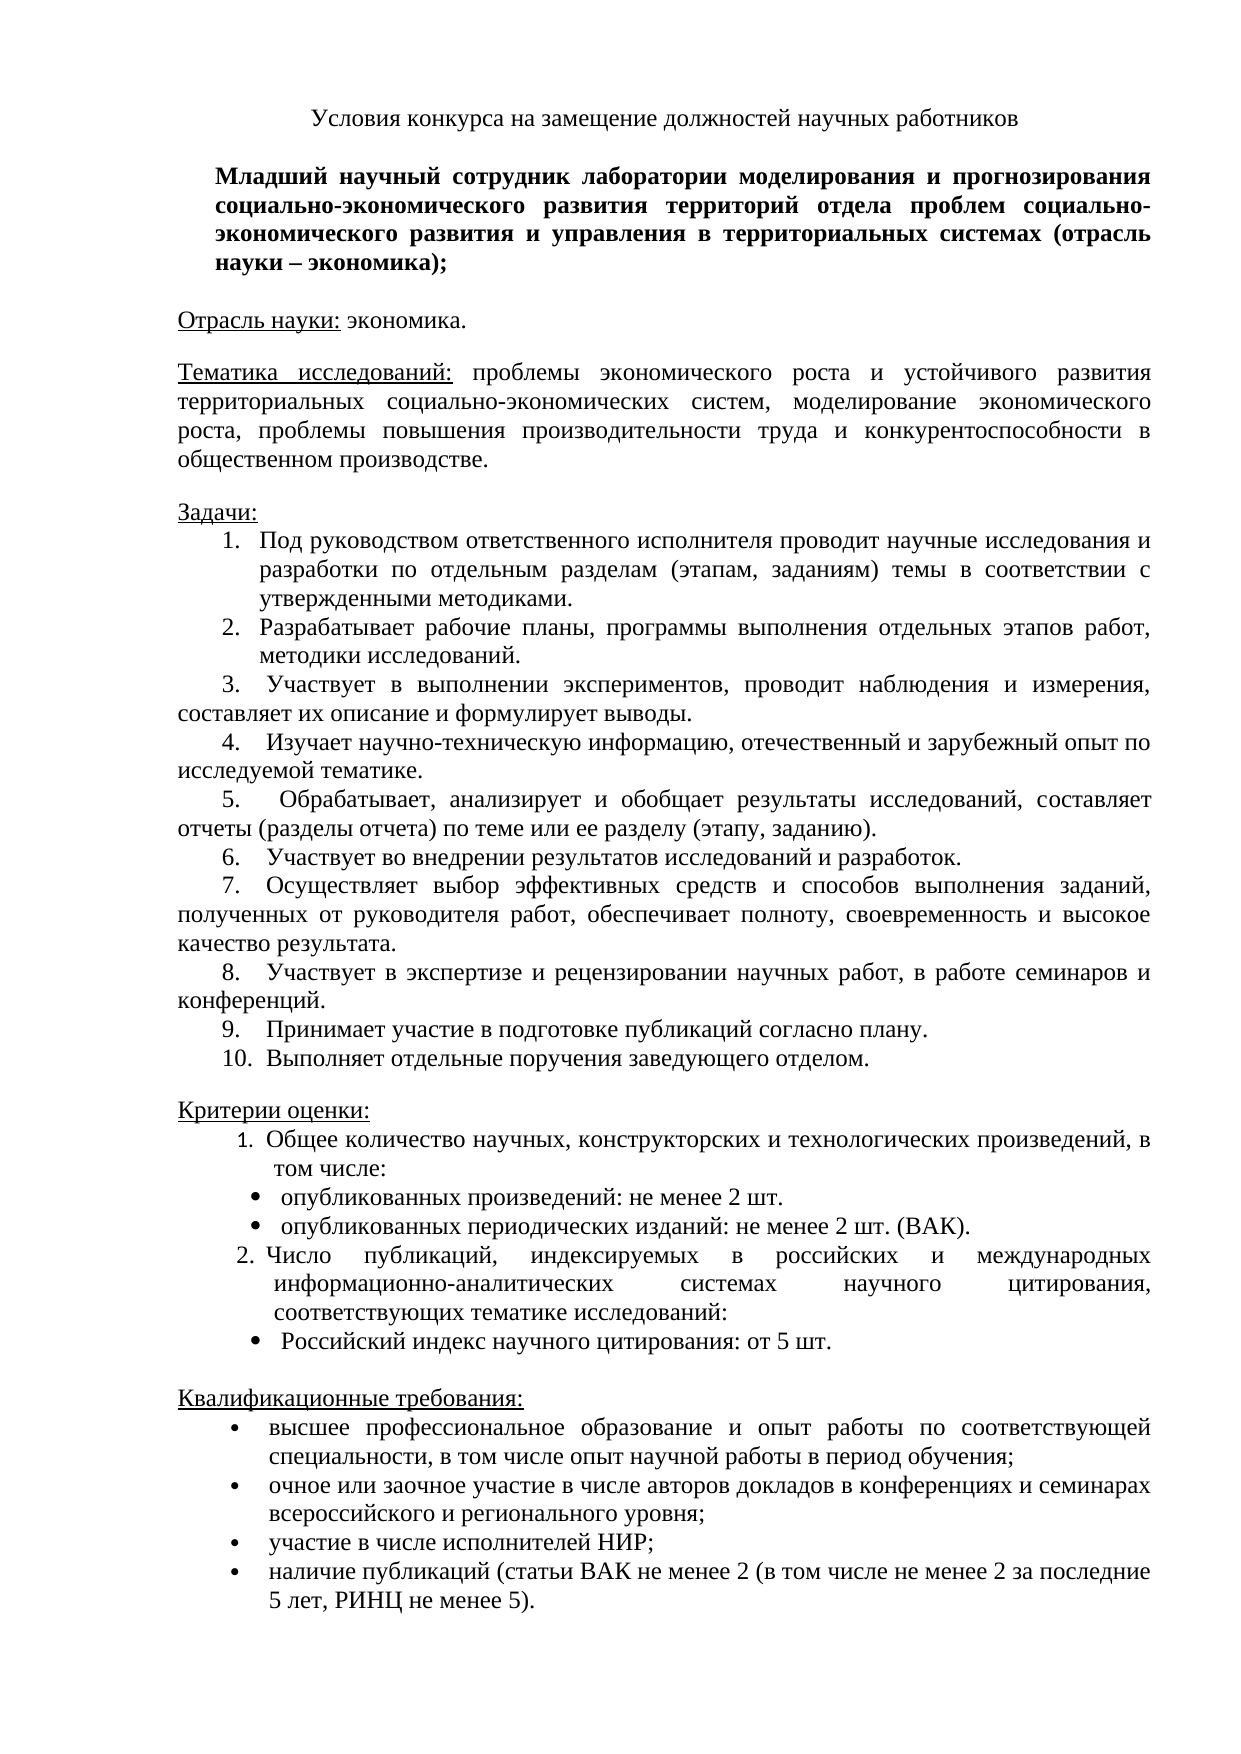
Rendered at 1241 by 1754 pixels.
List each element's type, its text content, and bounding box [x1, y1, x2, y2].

text Критерии оценки: [177, 1096, 1152, 1124]
list Младший научный сотрудник лаборатории моделирования и прогнозирования социально-экономического развития территорий отдела проблем социально-экономического развития и управления в территориальных системах (отрасль науки – экономика); [215, 161, 1152, 276]
text Условия конкурса на замещение должностей научных работников [177, 103, 1152, 132]
list Осуществляет выбор эффективных средств и способов выполнения заданий, полученных от руководителя работ, обеспечивает полноту, своевременность и высокое качество результата. [177, 870, 1152, 957]
list Разрабатывает рабочие планы, программы выполнения отдельных этапов работ, методики исследований. [222, 612, 1152, 669]
list Изучает научно-техническую информацию, отечественный и зарубежный опыт по исследуемой тематике. [177, 727, 1152, 784]
list Участвует в экспертизе и рецензировании научных работ, в работе семинаров и конференций. [177, 957, 1152, 1014]
list Участвует в выполнении экспериментов, проводит наблюдения и измерения, составляет их описание и формулирует выводы. [177, 669, 1152, 727]
list Выполняет отдельные поручения заведующего отделом. [177, 1043, 1152, 1072]
list Под руководством ответственного исполнителя проводит научные исследования и разработки по отдельным разделам (этапам, заданиям) темы в соответствии с утвержденными методиками. [222, 525, 1152, 612]
list опубликованных периодических изданий: не менее 2 шт. (ВАК). [251, 1211, 1152, 1240]
list Принимает участие в подготовке публикаций согласно плану. [177, 1014, 1152, 1043]
list наличие публикаций (статьи ВАК не менее 2 (в том числе не менее 2 за последние 5 лет, РИНЦ не менее 5). [231, 1556, 1152, 1613]
text Тематика исследований: проблемы экономического роста и устойчивого развития территориальных социально-экономических систем, моделирование экономического роста, проблемы повышения производительности труда и конкурентоспособности в общественном производстве. [177, 357, 1152, 472]
list Общее количество научных, конструкторских и технологических произведений, в том числе: [236, 1124, 1152, 1182]
list Российский индекс научного цитирования: от 5 шт. [251, 1326, 1152, 1355]
list высшее профессиональное образование и опыт работы по соответствующей специальности, в том числе опыт научной работы в период обучения; [231, 1412, 1152, 1470]
list участие в числе исполнителей НИР; [231, 1527, 1152, 1556]
text Квалификационные требования: [177, 1383, 1152, 1412]
list очное или заочное участие в числе авторов докладов в конференциях и семинарах всероссийского и регионального уровня; [231, 1470, 1152, 1527]
list Обрабатывает, анализирует и обобщает результаты исследований, составляет отчеты (разделы отчета) по теме или ее разделу (этапу, заданию). [177, 784, 1152, 842]
text Задачи: [177, 497, 1152, 525]
list опубликованных произведений: не менее 2 шт. [251, 1182, 1152, 1211]
list Участвует во внедрении результатов исследований и разработок. [177, 842, 1152, 870]
list Число публикаций, индексируемых в российских и международных информационно-аналитических системах научного цитирования, соответствующих тематике исследований: [236, 1240, 1152, 1326]
text Отрасль науки: экономика. [177, 305, 1152, 333]
